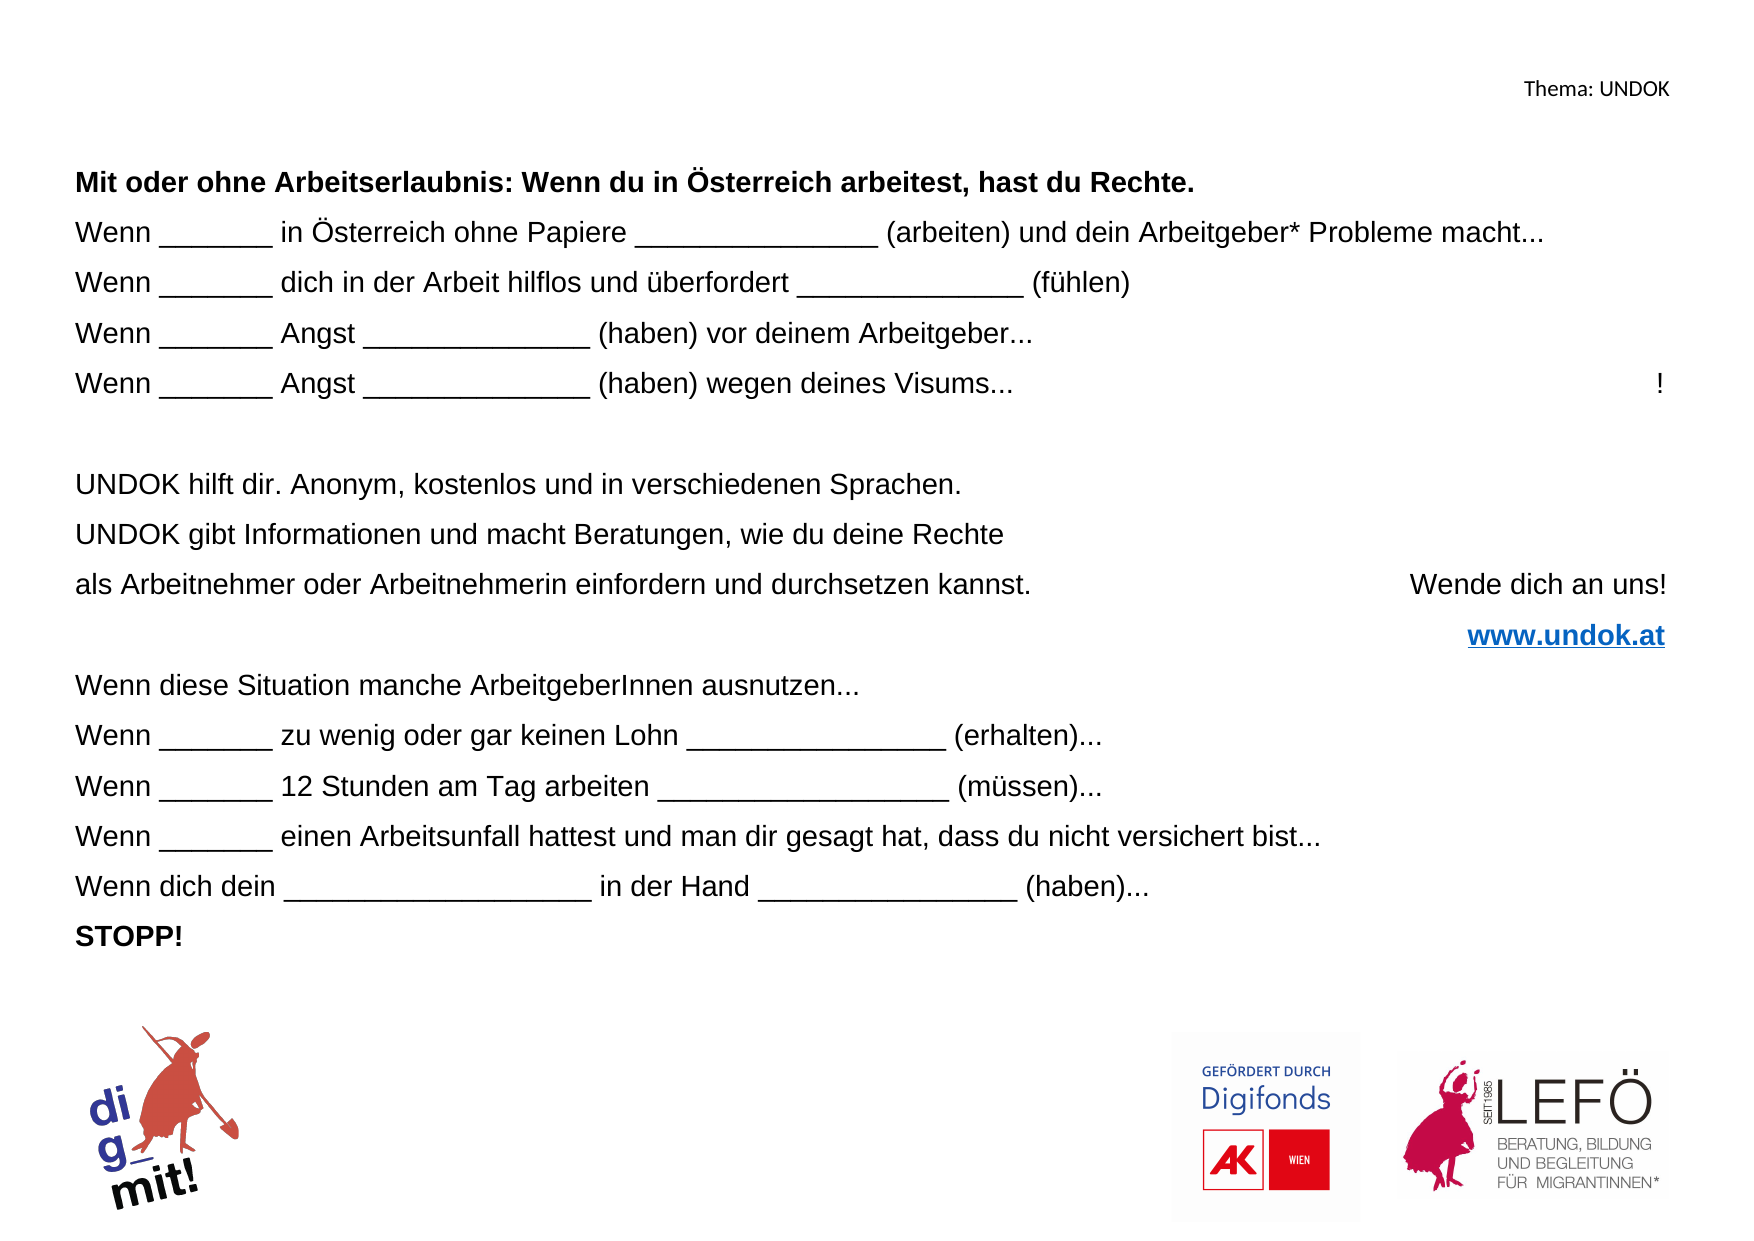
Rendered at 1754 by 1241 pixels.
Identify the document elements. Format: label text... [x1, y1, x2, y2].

text UNDOK hilft dir. Anonym, kostenlos und in verschiedenen Sprachen. [75, 467, 1713, 500]
text Wenn _______ zu wenig oder gar keinen Lohn ________________ (erhalten)... [75, 718, 1713, 752]
text Wenn _______ Angst ______________ (haben) vor deinem Arbeitgeber... [75, 316, 1713, 349]
text Wenn _______ dich in der Arbeit hilflos und überfordert ______________ (fühlen) [75, 265, 1713, 299]
text Wenn _______ 12 Stunden am Tag arbeiten __________________ (müssen)... [75, 768, 1713, 802]
text Wenn _______ einen Arbeitsunfall hattest und man dir gesagt hat, dass du nicht versichert bist... [75, 819, 1713, 852]
text Wenn diese Situation manche ArbeitgeberInnen ausnutzen... [75, 668, 1713, 701]
text STOPP! [75, 919, 1713, 953]
text Wenn _______ Angst ______________ (haben) wegen deines Visums... ! [75, 366, 1670, 399]
picture [1397, 1051, 1669, 1199]
picture [82, 1026, 239, 1221]
text Wenn _______ in Österreich ohne Papiere _______________ (arbeiten) und dein Arbeitgeber* Probleme macht... [75, 215, 1713, 249]
picture [1171, 1032, 1361, 1222]
text Mit oder ohne Arbeitserlaubnis: Wenn du in Österreich arbeitest, hast du Rechte. [75, 165, 1713, 198]
text UNDOK gibt Informationen und macht Beratungen, wie du deine Rechte [75, 517, 1713, 551]
text als Arbeitnehmer oder Arbeitnehmerin einfordern und durchsetzen kannst. Wende dich an uns! www.undok.at [75, 567, 1670, 651]
text Wenn dich dein ___________________ in der Hand ________________ (haben)... [75, 869, 1713, 903]
